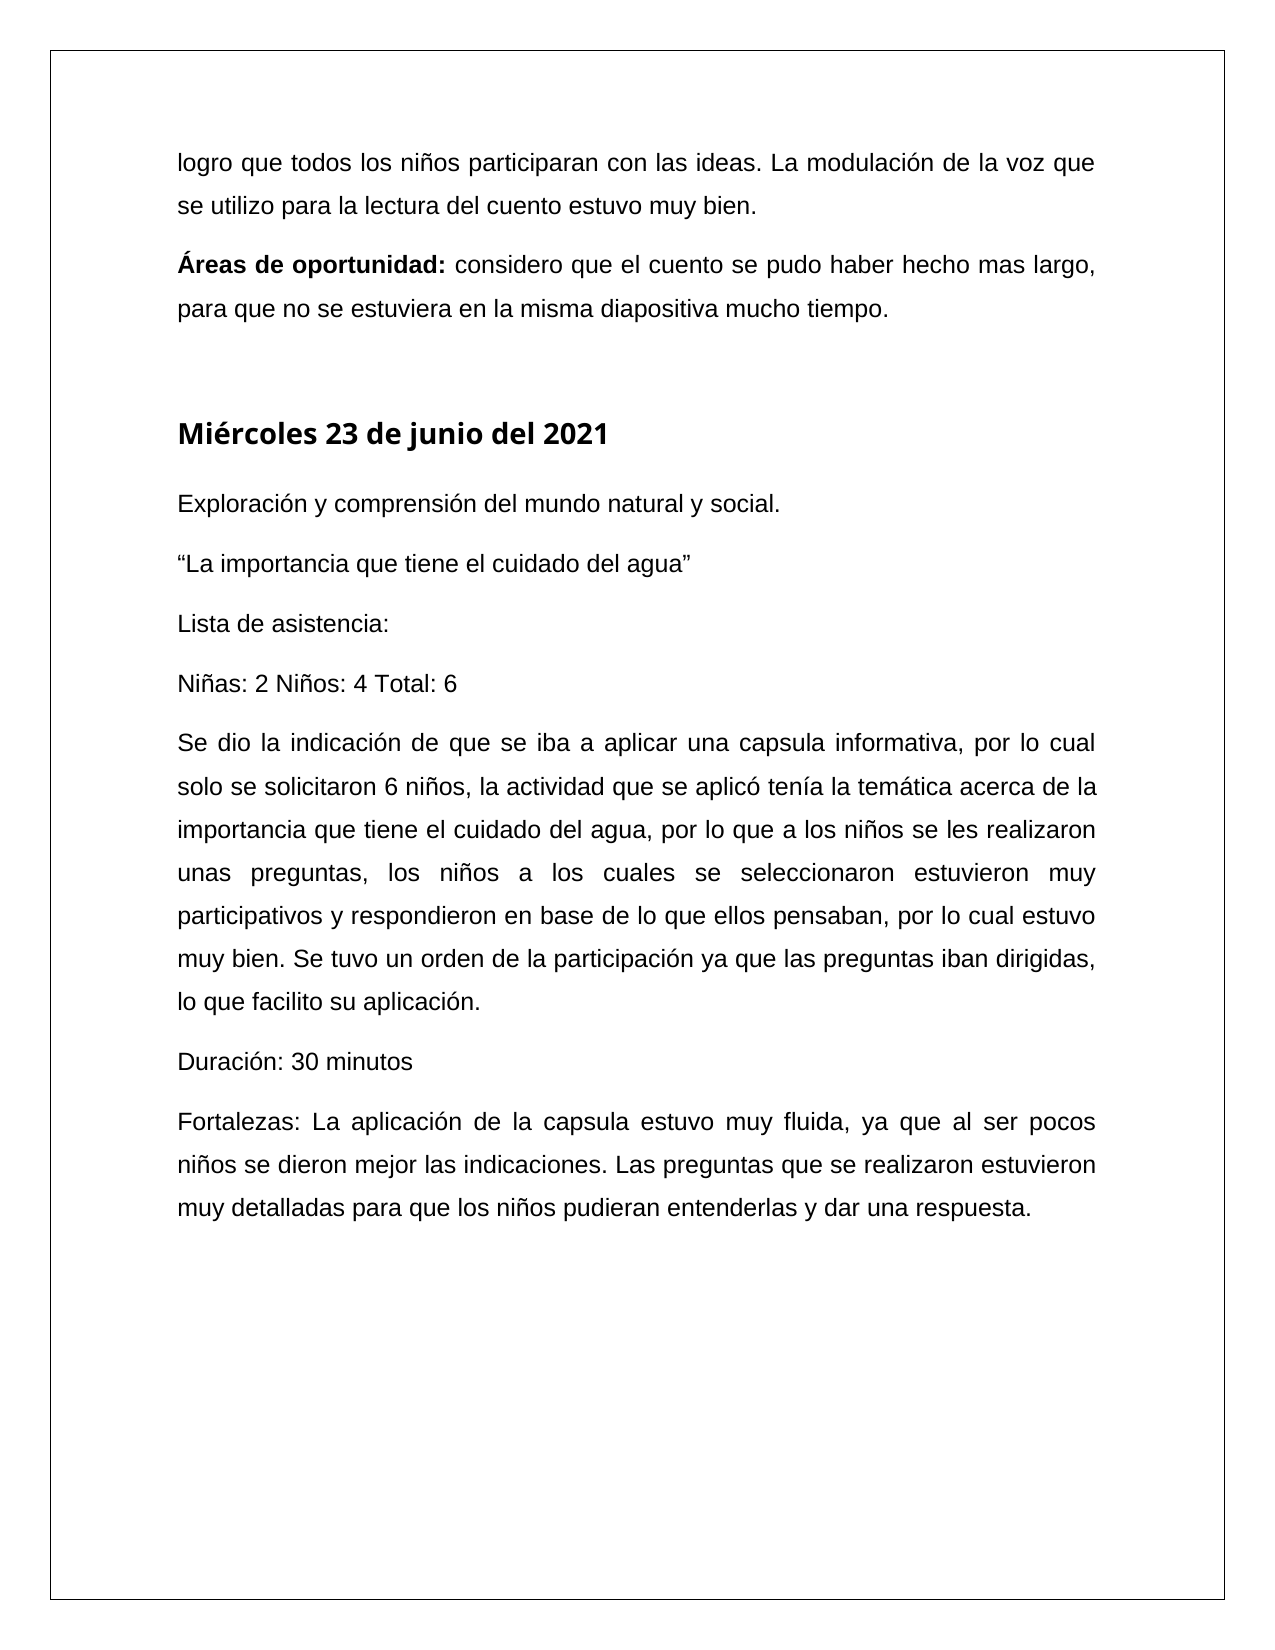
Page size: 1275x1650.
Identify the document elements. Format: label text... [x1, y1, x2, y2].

text Fortalezas: La aplicación de la capsula estuvo muy fluida, ya que al ser pocos niños se dieron mejor las indicaciones. Las preguntas que se realizaron estuvieron muy detalladas para que los niños pudieran entenderlas y dar una respuesta. [177, 1107, 1098, 1222]
text Duración: 30 minutos [177, 1047, 1098, 1076]
text Se dio la indicación de que se iba a aplicar una capsula informativa, por lo cual solo se solicitaron 6 niños, la actividad que se aplicó tenía la temática acerca de la importancia que tiene el cuidado del agua, por lo que a los niños se les realizaron unas preguntas, los niños a los cuales se seleccionaron estuvieron muy participativos y respondieron en base de lo que ellos pensaban, por lo cual estuvo muy bien. Se tuvo un orden de la participación ya que las preguntas iban dirigidas, lo que facilito su aplicación. [177, 728, 1098, 1016]
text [177, 147, 1098, 219]
text Lista de asistencia: [177, 609, 1098, 638]
text Áreas de oportunidad: considero que el cuento se pudo haber hecho mas largo, para que no se estuviera en la misma diapositiva mucho tiempo. [177, 250, 1098, 322]
text “La importancia que tiene el cuidado del agua” [177, 549, 1098, 578]
text Niñas: 2 Niños: 4 Total: 6 [177, 669, 1098, 697]
text Miércoles 23 de junio del 2021 [177, 413, 1098, 453]
text Exploración y comprensión del mundo natural y social. [177, 489, 1098, 518]
